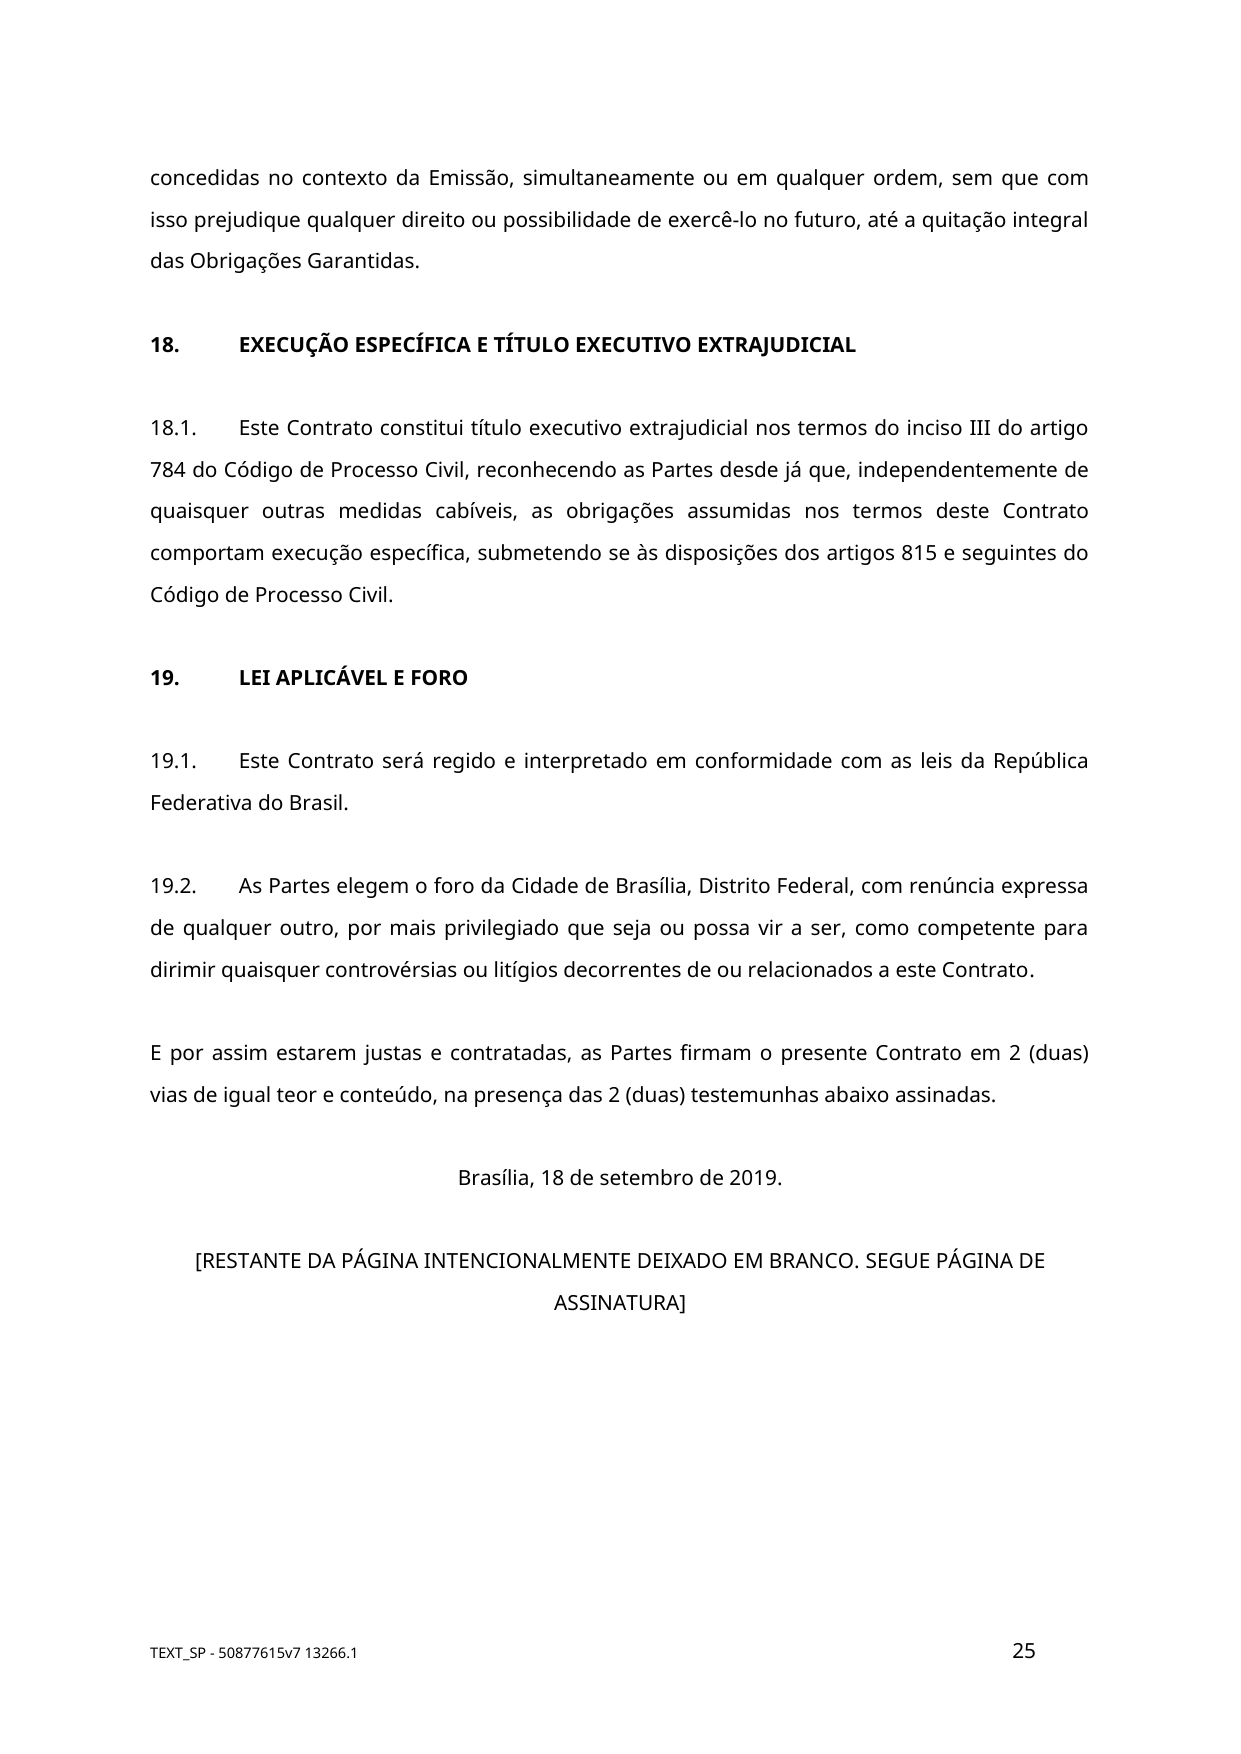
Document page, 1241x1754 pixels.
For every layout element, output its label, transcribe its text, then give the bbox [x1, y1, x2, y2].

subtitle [150, 150, 1090, 275]
subtitle As Partes elegem o foro da Cidade de Brasília, Distrito Federal, com renúncia expressa de qualquer outro, por mais privilegiado que seja ou possa vir a ser, como competente para dirimir quaisquer controvérsias ou litígios decorrentes de ou relacionados a este Contrato. [150, 858, 1090, 983]
subtitle Brasília, 18 de setembro de 2019. [150, 1150, 1090, 1192]
subtitle E por assim estarem justas e contratadas, as Partes firmam o presente Contrato em 2 (duas) vias de igual teor e conteúdo, na presença das 2 (duas) testemunhas abaixo assinadas. [150, 1025, 1090, 1108]
subtitle LEI APLICÁVEL E FORO [150, 650, 1090, 692]
subtitle EXECUÇÃO ESPECÍFICA E TÍTULO EXECUTIVO EXTRAJUDICIAL [150, 317, 1090, 358]
title [RESTANTE DA PÁGINA INTENCIONALMENTE DEIXADO EM BRANCO. SEGUE PÁGINA DE ASSINATURA] [150, 1233, 1090, 1317]
subtitle Este Contrato será regido e interpretado em conformidade com as leis da República Federativa do Brasil. [150, 733, 1090, 817]
subtitle Este Contrato constitui título executivo extrajudicial nos termos do inciso III do artigo 784 do Código de Processo Civil, reconhecendo as Partes desde já que, independentemente de quaisquer outras medidas cabíveis, as obrigações assumidas nos termos deste Contrato comportam execução específica, submetendo se às disposições dos artigos 815 e seguintes do Código de Processo Civil. [150, 400, 1090, 608]
